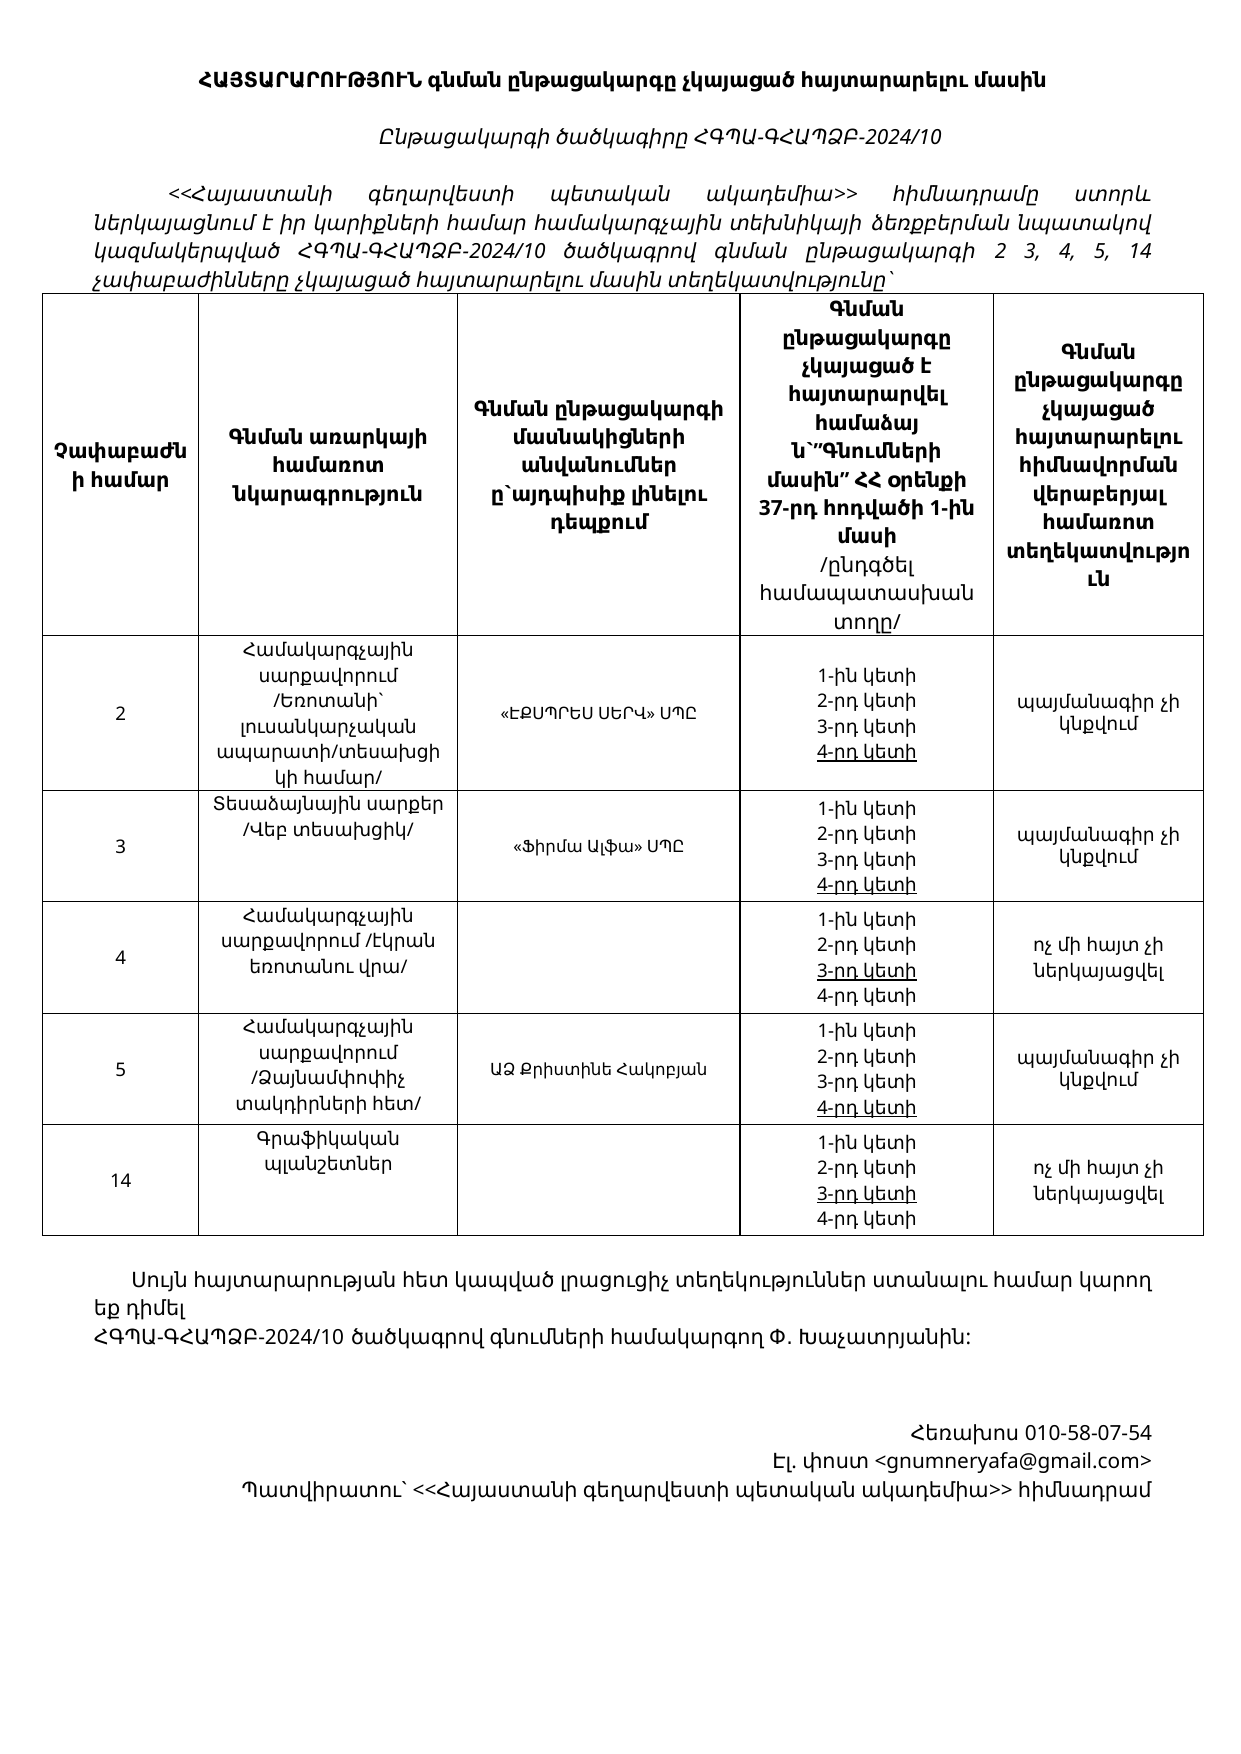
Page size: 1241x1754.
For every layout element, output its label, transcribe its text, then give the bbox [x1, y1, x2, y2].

table_cell պայմանագիր չի կնքվում [994, 791, 1203, 901]
table_header Գնման ընթացակարգը չկայացած է հայտարարվել համաձայն`”Գնումների մասին” ՀՀ օրենքի 37-րդ հոդվածի 1-ին մասի /ընդգծել համապատասխան տողը/ [741, 294, 993, 635]
table_header Գնման ընթացակարգը չկայացած հայտարարելու հիմնավորման վերաբերյալ համառոտ տեղեկատվություն [994, 294, 1203, 635]
table_cell Տեսաձայնային սարքեր /Վեբ տեսախցիկ/ [199, 791, 457, 901]
table_header Գնման առարկայի համառոտ նկարագրություն [199, 294, 457, 635]
table_cell 1-ին կետի 2-րդ կետի 3-րդ կետի 4-րդ կետի [741, 1125, 993, 1235]
table_cell Համակարգչային սարքավորում /Եռոտանի` լուսանկարչական ապարատի/տեսախցիկի համար/ [199, 636, 457, 789]
text ՀԳՊԱ-ԳՀԱՊՁԲ-2024/10 ծածկագրով գնումների համակարգող Փ. Խաչատրյանին: [94, 1322, 1152, 1350]
table_cell «Ֆիրմա Ալֆա» ՍՊԸ [458, 791, 739, 901]
table_cell 1-ին կետի 2-րդ կետի 3-րդ կետի 4-րդ կետի [741, 1014, 993, 1124]
table_cell 14 [43, 1125, 198, 1235]
table_cell 3 [43, 791, 198, 901]
table_cell [458, 1125, 739, 1235]
table_cell Գրաֆիկական պլանշետներ [199, 1125, 457, 1235]
table_cell 1-ին կետի 2-րդ կետի 3-րդ կետի 4-րդ կետի [741, 902, 993, 1012]
table_cell ոչ մի հայտ չի ներկայացվել [994, 1125, 1203, 1235]
text Ընթացակարգի ծածկագիրը ՀԳՊԱ-ԳՀԱՊՁԲ-2024/10 [94, 122, 1152, 151]
table_cell ոչ մի հայտ չի ներկայացվել [994, 902, 1203, 1012]
text <<Հայաստանի գեղարվեստի պետական ակադեմիա>> հիմնադրամը ստորև ներկայացնում է իր կարիքների համար համակարգչային տեխնիկայի ձեռքբերման նպատակով կազմակերպված ՀԳՊԱ-ԳՀԱՊՁԲ-2024/10 ծածկագրով գնման ընթացակարգի 2 3, 4, 5, 14 չափաբաժինները չկայացած հայտարարելու մասին տեղեկատվությունը` [94, 179, 1152, 293]
text ՀԱՅՏԱՐԱՐՈՒԹՅՈՒՆ գնման ընթացակարգը չկայացած հայտարարելու մասին [94, 66, 1152, 94]
table_cell պայմանագիր չի կնքվում [994, 1014, 1203, 1124]
table_header Գնման ընթացակարգի մասնակիցների անվանումները`այդպիսիք լինելու դեպքում [458, 294, 739, 635]
text Սույն հայտարարության հետ կապված լրացուցիչ տեղեկություններ ստանալու համար կարող եք դիմել [94, 1265, 1152, 1322]
table_cell Համակարգչային սարքավորում /էկրան եռոտանու վրա/ [199, 902, 457, 1012]
table_cell [458, 902, 739, 1012]
text Էլ. փոստ <gnumneryafa@gmail.com> [94, 1446, 1152, 1475]
table_cell Համակարգչային սարքավորում /Ձայնամփոփիչ տակդիրների հետ/ [199, 1014, 457, 1124]
table_cell «ԷՔՍՊՐԵՍ ՍԵՐՎ» ՍՊԸ [458, 636, 739, 789]
table_cell 1-ին կետի 2-րդ կետի 3-րդ կետի 4-րդ կետի [741, 791, 993, 901]
table_cell 4 [43, 902, 198, 1012]
table_cell պայմանագիր չի կնքվում [994, 636, 1203, 789]
text Հեռախոս 010-58-07-54 [94, 1418, 1152, 1446]
text Պատվիրատու` <<Հայաստանի գեղարվեստի պետական ակադեմիա>> հիմնադրամ [131, 1475, 1152, 1503]
table_cell 1-ին կետի 2-րդ կետի 3-րդ կետի 4-րդ կետի [741, 636, 993, 789]
table_cell ԱՁ Քրիստինե Հակոբյան [458, 1014, 739, 1124]
table_cell 2 [43, 636, 198, 789]
table_header Չափաբաժնի համար [43, 294, 198, 635]
table_cell 5 [43, 1014, 198, 1124]
